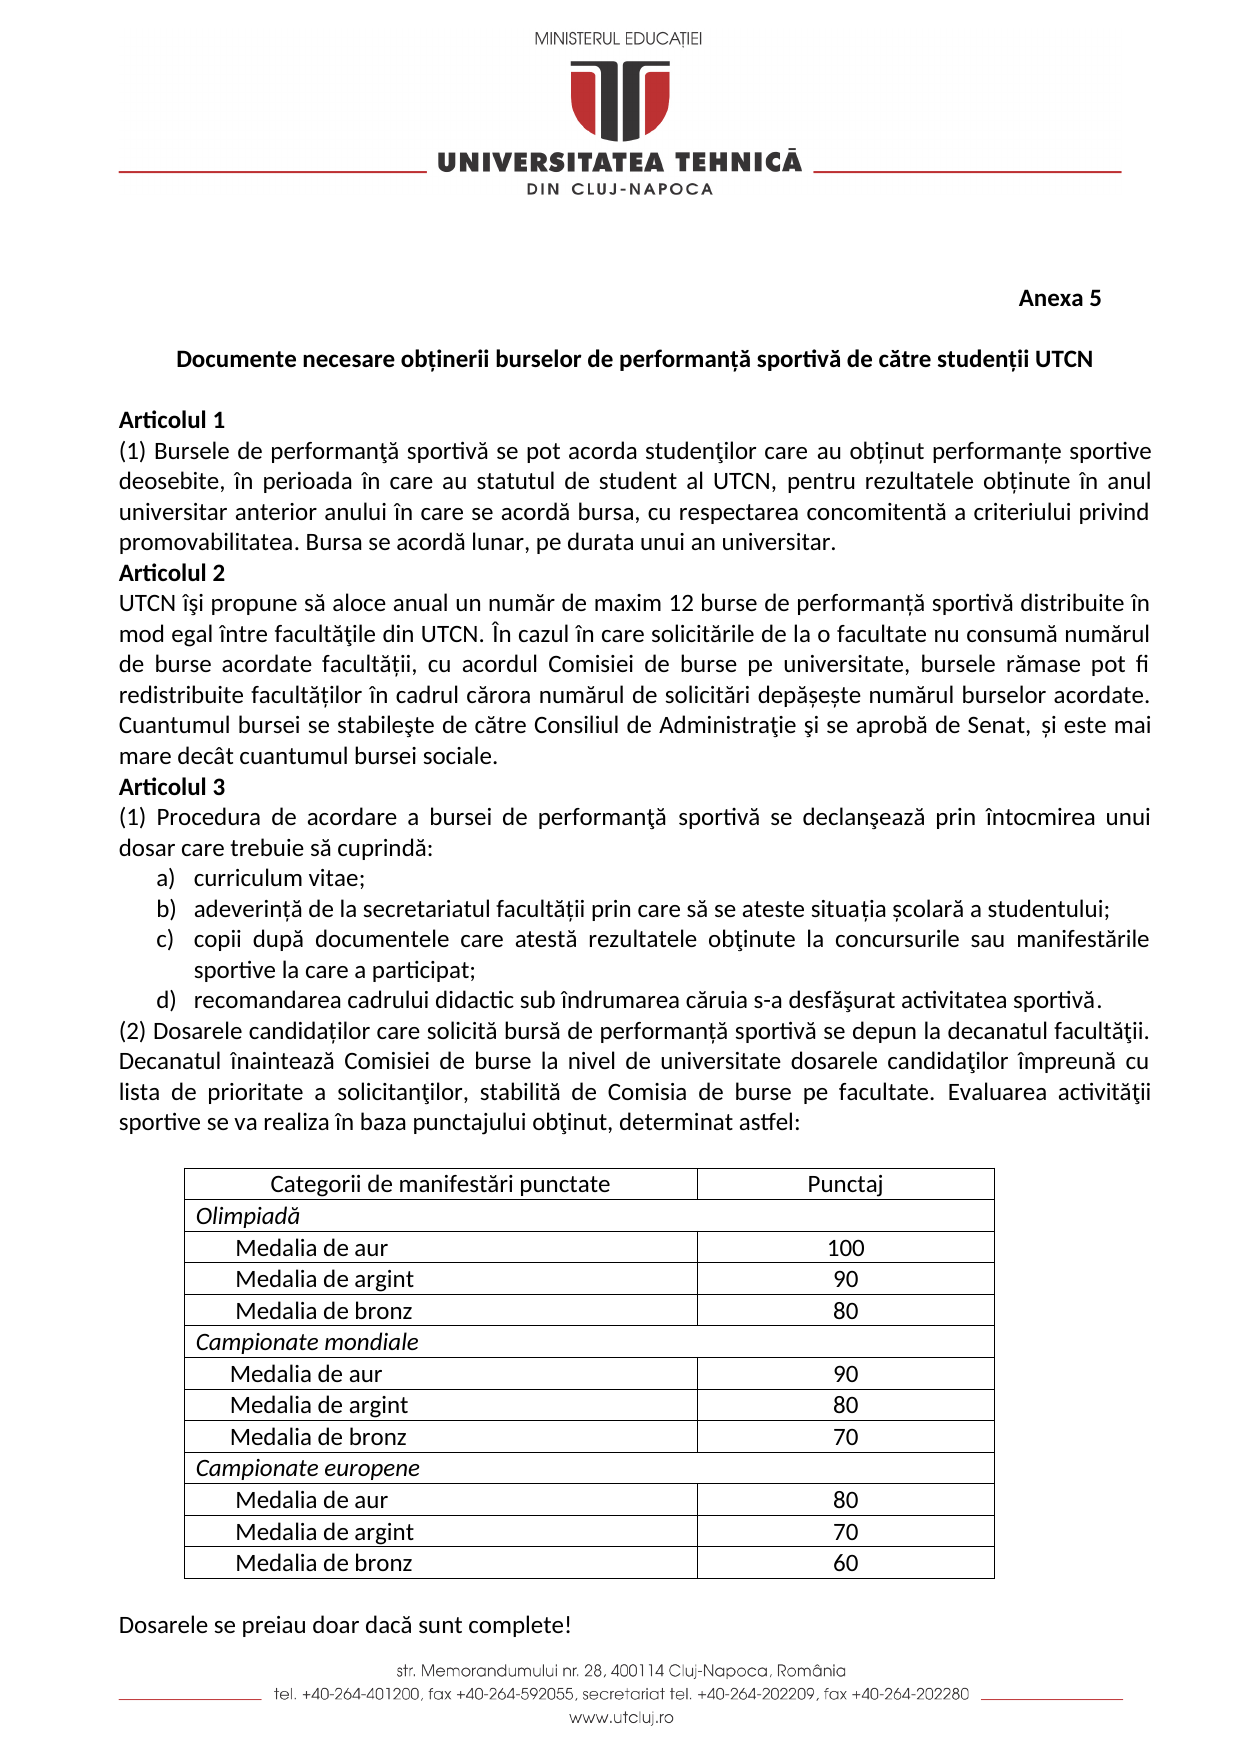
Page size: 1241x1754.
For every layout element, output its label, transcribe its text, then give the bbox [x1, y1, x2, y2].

table_cell 100 [698, 1232, 994, 1262]
list copii după documentele care atestă rezultatele obţinute la concursurile sau manifestările sportive la care a participat; [156, 923, 1152, 984]
list adeverință de la secretariatul facultății prin care să se ateste situația școlară a studentului; [156, 893, 1152, 923]
table_cell Medalia de argint [185, 1263, 697, 1294]
table_cell 90 [698, 1358, 994, 1388]
text UTCN îşi propune să aloce anual un număr de maxim 12 burse de performanță sportivă distribuite în mod egal între facultăţile din UTCN. În cazul în care solicitările de la o facultate nu consumă numărul de burse acordate facultății, cu acordul Comisiei de burse pe universitate, bursele rămase pot fi redistribuite facultăților în cadrul cărora numărul de solicitări depășește numărul burselor acordate. Cuantumul bursei se stabileşte de către Consiliul de Administraţie şi se aprobă de Senat, și este mai mare decât cuantumul bursei sociale. [118, 588, 1152, 771]
text (2) Dosarele candidaților care solicită bursă de performanță sportivă se depun la decanatul facultăţii. Decanatul înaintează Comisiei de burse la nivel de universitate dosarele candidaţilor împreună cu lista de prioritate a solicitanţilor, stabilită de Comisia de burse pe facultate. Evaluarea activităţii sportive se va realiza în baza punctajului obţinut, determinat astfel: [118, 1015, 1152, 1137]
table_cell 90 [698, 1263, 994, 1294]
table_cell Olimpiadă [185, 1200, 698, 1231]
table_cell 80 [698, 1390, 994, 1420]
list recomandarea cadrului didactic sub îndrumarea căruia s-a desfăşurat activitatea sportivă. [156, 984, 1152, 1015]
text Articolul 1 [118, 404, 1152, 435]
table_cell [698, 1200, 994, 1231]
table_cell Medalia de bronz [185, 1421, 697, 1452]
table_cell Medalia de bronz [185, 1295, 697, 1325]
text Articolul 2 [118, 557, 1152, 588]
table_cell Medalia de aur [185, 1232, 697, 1262]
table_cell Campionate europene [185, 1453, 698, 1483]
table_cell Medalia de bronz [185, 1547, 697, 1578]
table_header Categorii de manifestări punctate [185, 1169, 697, 1199]
text Documente necesare obținerii burselor de performanță sportivă de către studenții UTCN [118, 343, 1152, 374]
table_cell Medalia de argint [185, 1390, 697, 1420]
text (1) Procedura de acordare a bursei de performanţă sportivă se declanşează prin întocmirea unui dosar care trebuie să cuprindă: [118, 801, 1152, 862]
text Articolul 3 [118, 771, 1152, 801]
table_cell [698, 1453, 994, 1483]
picture [118, 1664, 1124, 1726]
table_cell [698, 1326, 994, 1357]
table_cell 70 [698, 1421, 994, 1452]
table_cell 60 [698, 1547, 994, 1578]
table_cell 80 [698, 1295, 994, 1325]
table_cell 80 [698, 1484, 994, 1515]
text Dosarele se preiau doar dacă sunt complete! [118, 1609, 1152, 1640]
text (1) Bursele de performanţă sportivă se pot acorda studenţilor care au obţinut performanţe sportive deosebite, în perioada în care au statutul de student al UTCN, pentru rezultatele obținute în anul universitar anterior anului în care se acordă bursa, cu respectarea concomitentă a criteriului privind promovabilitatea. Bursa se acordă lunar, pe durata unui an universitar. [118, 435, 1152, 557]
picture [118, 28, 1122, 195]
table_cell 70 [698, 1516, 994, 1546]
table_header Punctaj [698, 1169, 994, 1199]
list curriculum vitae; [156, 862, 1152, 893]
table_cell Medalia de argint [185, 1516, 697, 1546]
text Anexa 5 [1018, 282, 1152, 313]
table_cell Medalia de aur [185, 1484, 697, 1515]
table_cell Campionate mondiale [185, 1326, 698, 1357]
table_cell Medalia de aur [185, 1358, 697, 1388]
